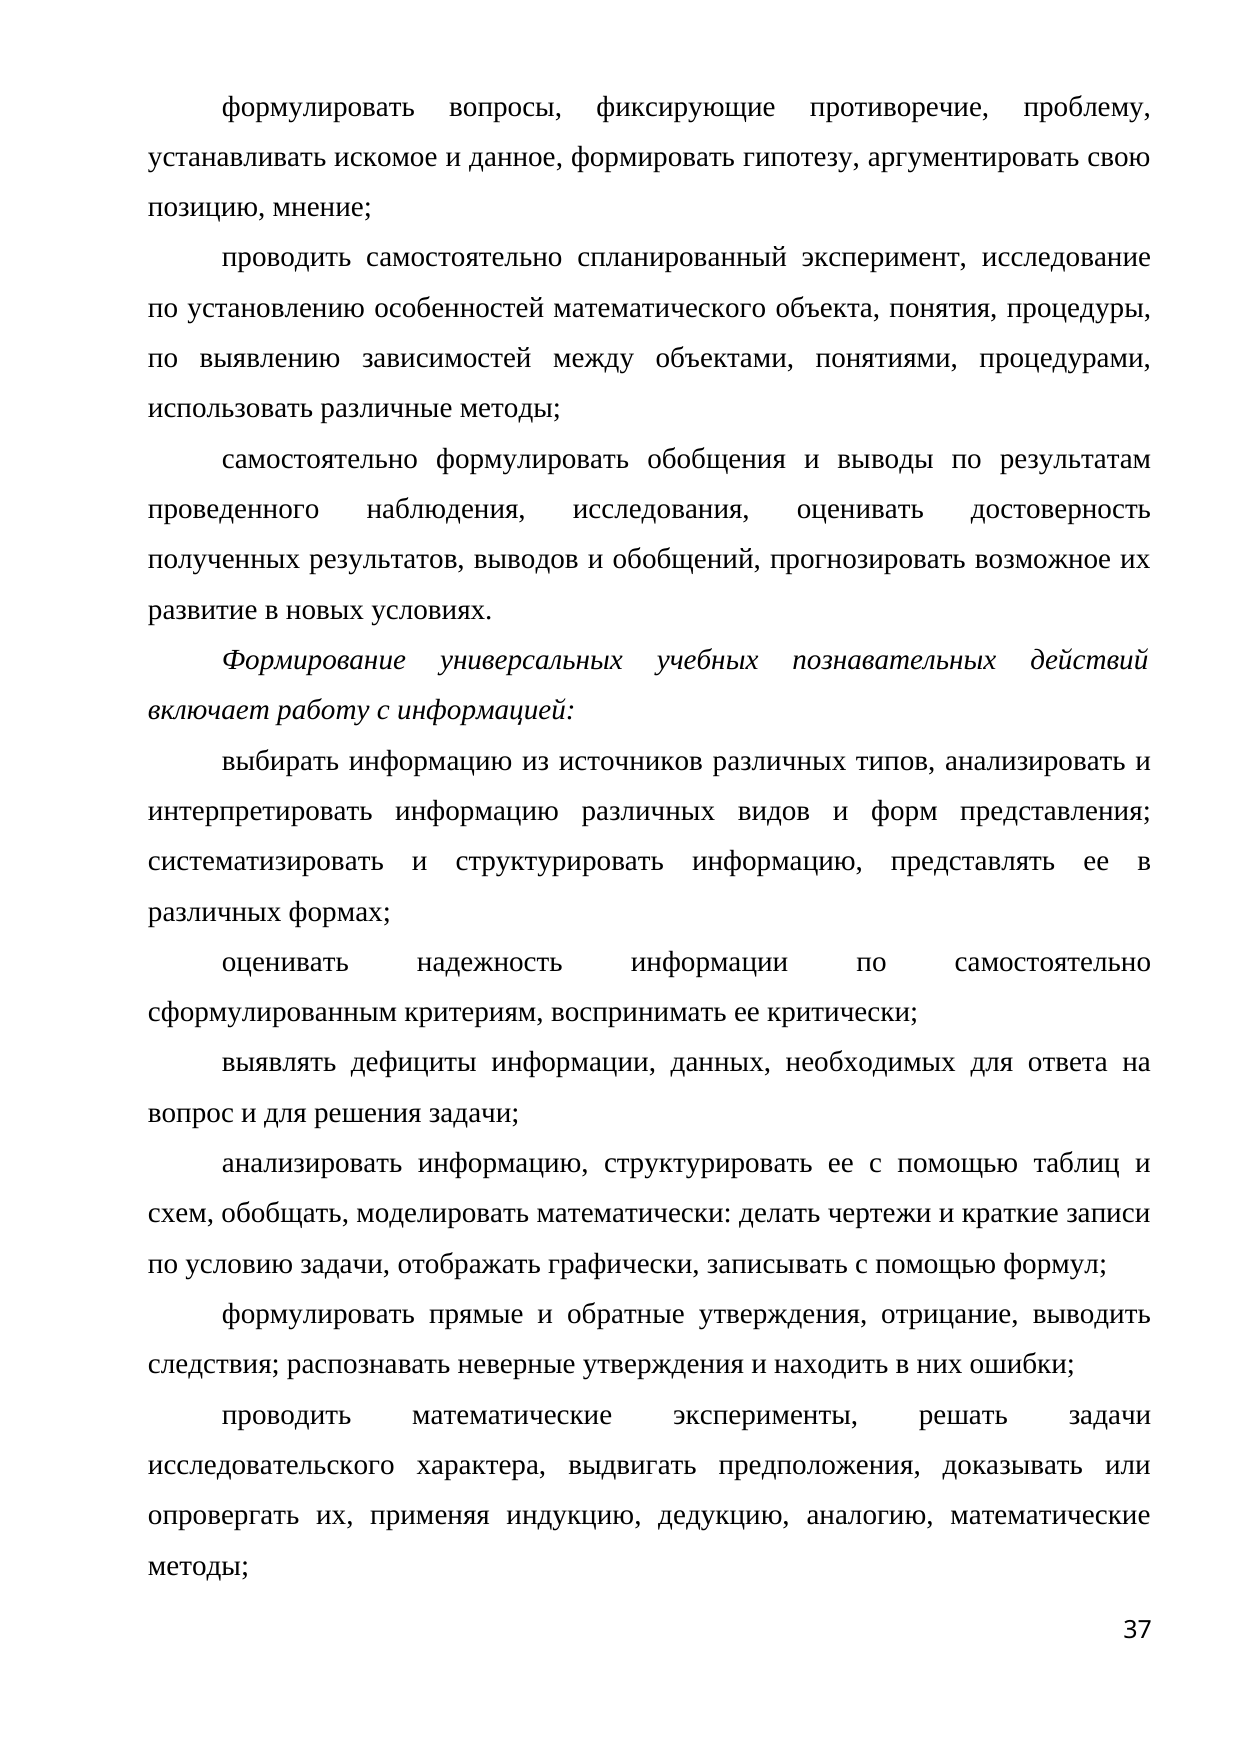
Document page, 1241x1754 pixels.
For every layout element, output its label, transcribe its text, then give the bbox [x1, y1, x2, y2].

text оценивать надежность информации по самостоятельно сформулированным критериям, воспринимать ее критически; [148, 944, 1152, 1028]
text формулировать прямые и обратные утверждения, отрицание, выводить следствия; распознавать неверные утверждения и находить в них ошибки; [148, 1296, 1152, 1380]
text Формирование универсальных учебных познавательных действий включает работу с информацией: [148, 642, 1152, 726]
text проводить самостоятельно спланированный эксперимент, исследование по установлению особенностей математического объекта, понятия, процедуры, по выявлению зависимостей между объектами, понятиями, процедурами, использовать различные методы; [148, 239, 1152, 424]
text формулировать вопросы, фиксирующие противоречие, проблему, устанавливать искомое и данное, формировать гипотезу, аргументировать свою позицию, мнение; [148, 89, 1152, 223]
text самостоятельно формулировать обобщения и выводы по результатам проведенного наблюдения, исследования, оценивать достоверность полученных результатов, выводов и обобщений, прогнозировать возможное их развитие в новых условиях. [148, 441, 1152, 625]
text анализировать информацию, структурировать ее с помощью таблиц и схем, обобщать, моделировать математически: делать чертежи и краткие записи по условию задачи, отображать графически, записывать с помощью формул; [148, 1145, 1152, 1279]
text проводить математические эксперименты, решать задачи исследовательского характера, выдвигать предположения, доказывать или опровергать их, применяя индукцию, дедукцию, аналогию, математические методы; [148, 1397, 1152, 1581]
text выявлять дефициты информации, данных, необходимых для ответа на вопрос и для решения задачи; [148, 1044, 1152, 1128]
text выбирать информацию из источников различных типов, анализировать и интерпретировать информацию различных видов и форм представления; систематизировать и структурировать информацию, представлять ее в различных формах; [148, 743, 1152, 927]
